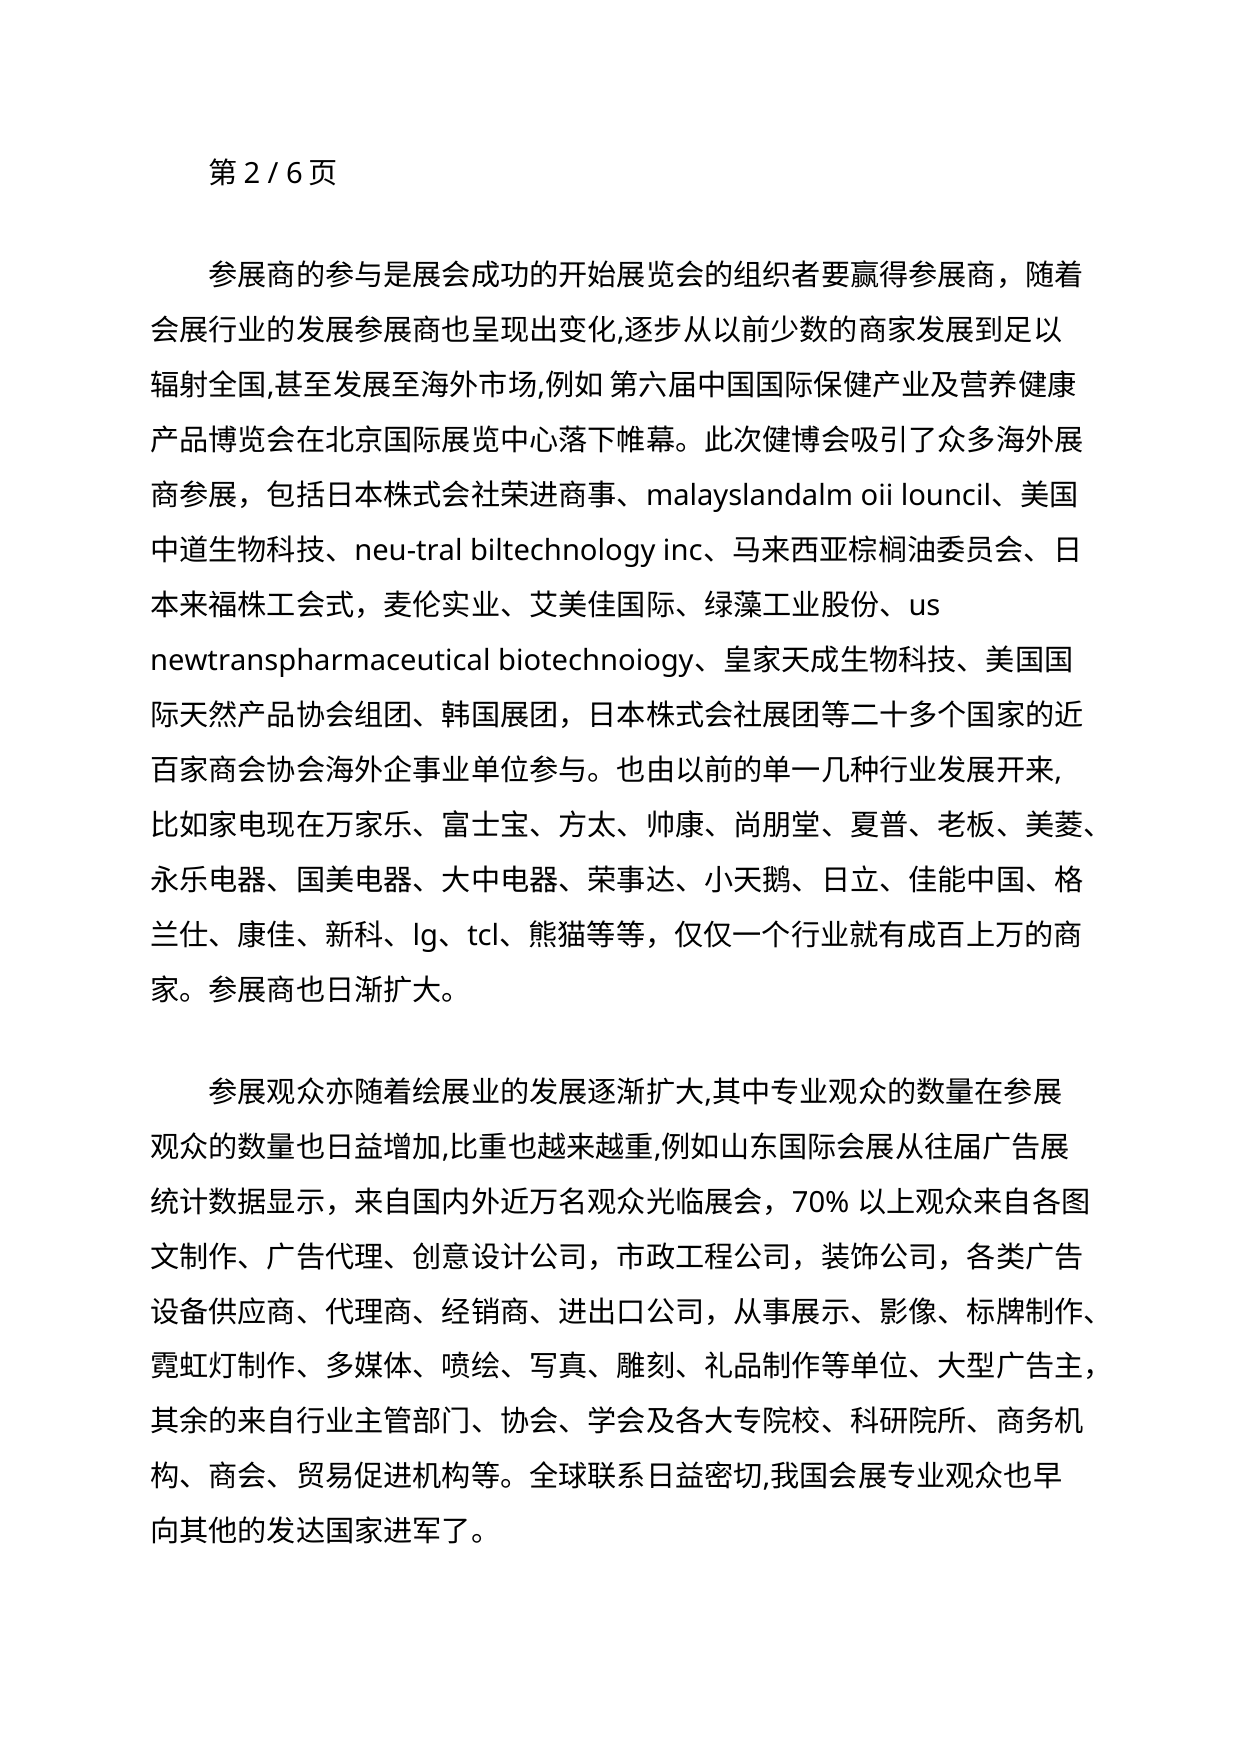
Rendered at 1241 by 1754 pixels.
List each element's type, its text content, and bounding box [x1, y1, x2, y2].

text 参展商的参与是展会成功的开始展览会的组织者要赢得参展商，随着会展行业的发展参展商也呈现出变化,逐步从以前少数的商家发展到足以辐射全国,甚至发展至海外市场,例如 第六届中国国际保健产业及营养健康产品博览会在北京国际展览中心落下帷幕。此次健博会吸引了众多海外展商参展，包括日本株式会社荣进商事、malayslandalm oii louncil、美国中道生物科技、neu-tral biltechnology inc、马来西亚棕榈油委员会、日本来福株工会式，麦伦实业、艾美佳国际、绿藻工业股份、us newtranspharmaceutical biotechnoiogy、皇家天成生物科技、美国国际天然产品协会组团、韩国展团，日本株式会社展团等二十多个国家的近百家商会协会海外企事业单位参与。也由以前的单一几种行业发展开来,比如家电现在万家乐、富士宝、方太、帅康、尚朋堂、夏普、老板、美菱、永乐电器、国美电器、大中电器、荣事达、小天鹅、日立、佳能中国、格兰仕、康佳、新科、lg、tcl、熊猫等等，仅仅一个行业就有成百上万的商家。参展商也日渐扩大。 [150, 252, 1090, 1009]
text 第2 / 6页 [150, 150, 1090, 192]
text 参展观众亦随着绘展业的发展逐渐扩大,其中专业观众的数量在参展观众的数量也日益增加,比重也越来越重,例如山东国际会展从往届广告展统计数据显示，来自国内外近万名观众光临展会，70% 以上观众来自各图文制作、广告代理、创意设计公司，市政工程公司，装饰公司，各类广告设备供应商、代理商、经销商、进出口公司，从事展示、影像、标牌制作、霓虹灯制作、多媒体、喷绘、写真、雕刻、礼品制作等单位、大型广告主，其余的来自行业主管部门、协会、学会及各大专院校、科研院所、商务机构、商会、贸易促进机构等。全球联系日益密切,我国会展专业观众也早向其他的发达国家进军了。 [150, 1068, 1090, 1550]
